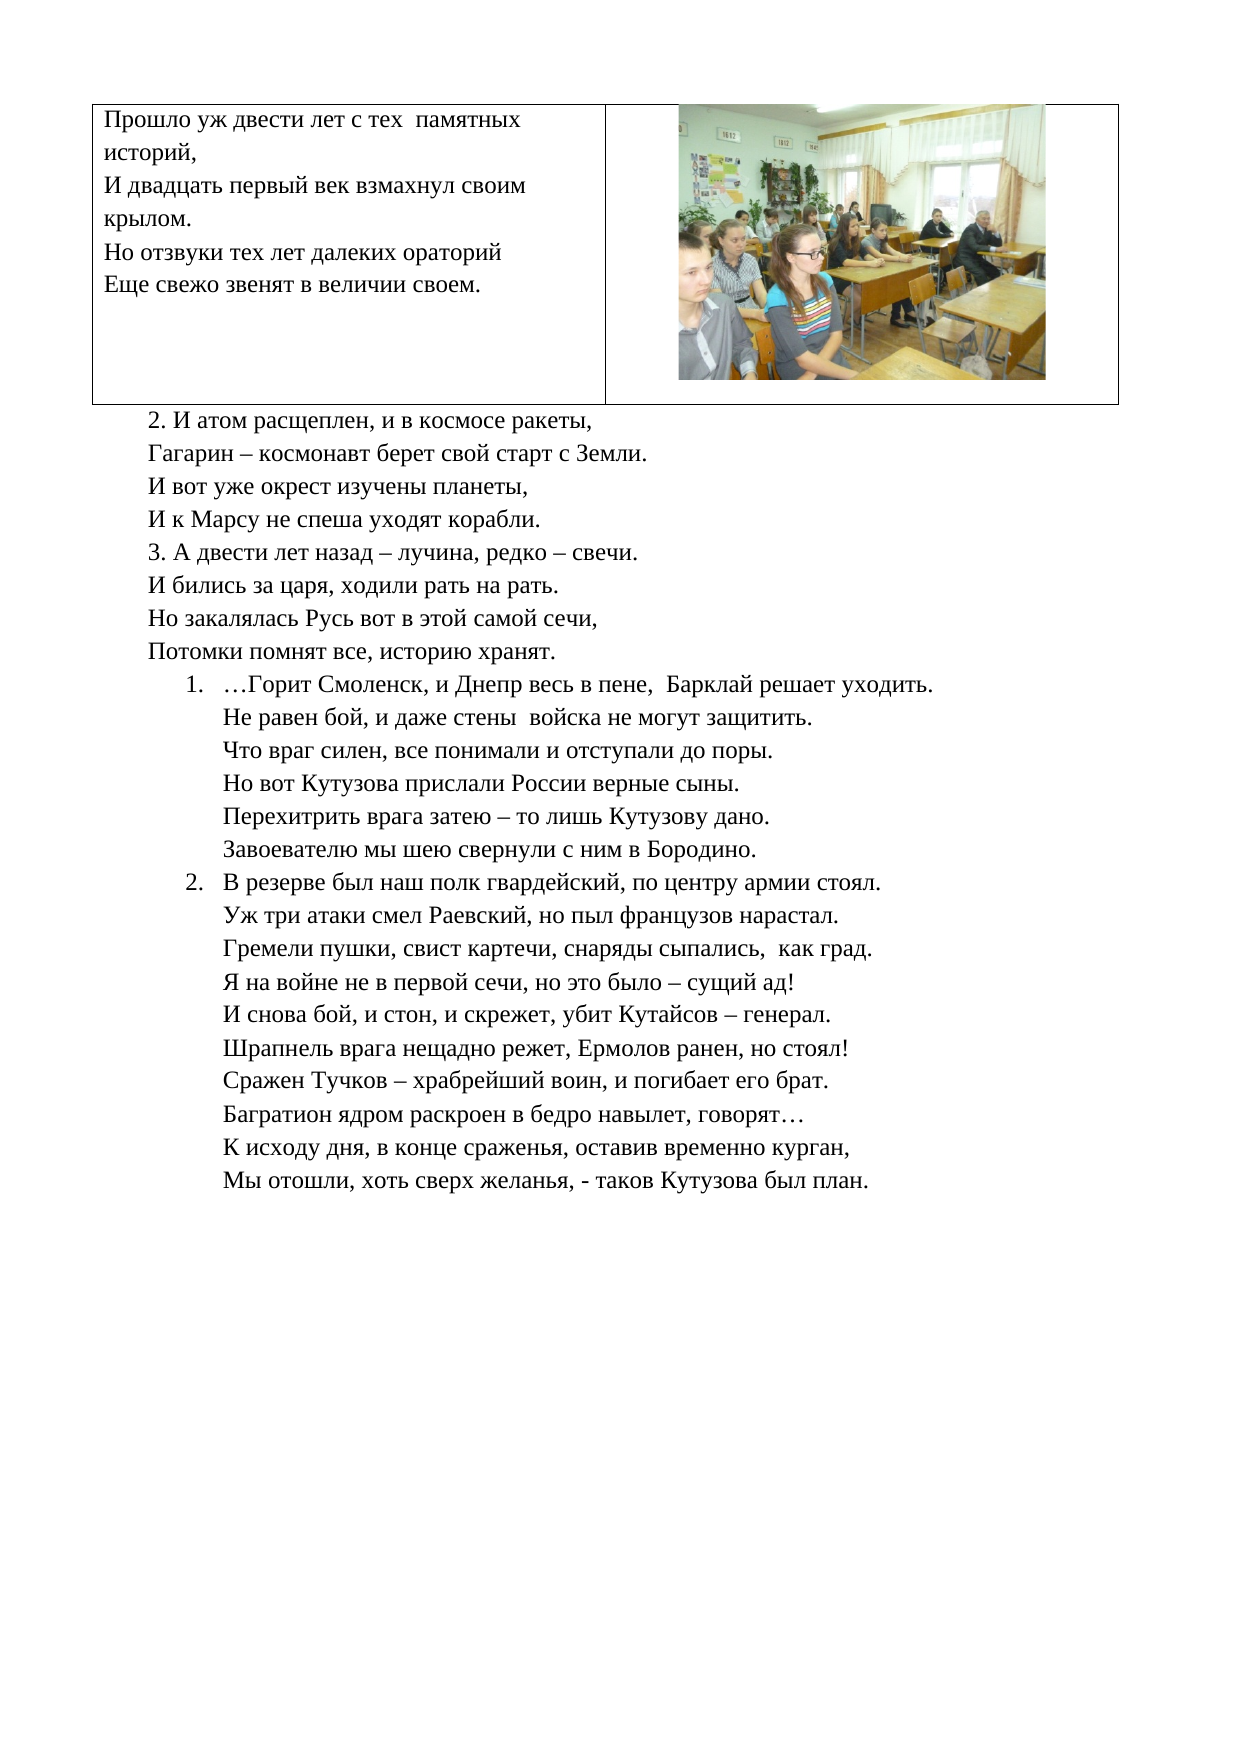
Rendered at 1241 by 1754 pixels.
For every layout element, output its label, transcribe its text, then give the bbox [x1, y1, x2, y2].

table_header Прошло уж двести лет с тех памятных историй, И двадцать первый век взмахнул своим крылом. Но отзвуки тех лет далеких ораторий Еще свежо звенят в величии своем. [93, 105, 605, 404]
list В резерве был наш полк гвардейский, по центру армии стоял. Уж три атаки смел Раевский, но пыл французов нарастал. Гремели пушки, свист картечи, снаряды сыпались, как град. Я на войне не в первой сечи, но это было – сущий ад! И снова бой, и стон, и скрежет, убит Кутайсов – генерал. Шрапнель врага нещадно режет, Ермолов ранен, но стоял! Сражен Тучков – храбрейший воин, и погибает его брат. Багратион ядром раскроен в бедро навылет, говорят… К исходу дня, в конце сраженья, оставив временно курган, Мы отошли, хоть сверх желанья, - таков Кутузова был план. [185, 867, 1152, 1193]
list 2. И атом расщеплен, и в космосе ракеты, Гагарин – космонавт берет свой старт с Земли. И вот уже окрест изучены планеты, И к Марсу не спеша уходят корабли. [148, 405, 1152, 533]
list …Горит Смоленск, и Днепр весь в пене, Барклай решает уходить. Не равен бой, и даже стены войска не могут защитить. Что враг силен, все понимали и отступали до поры. Но вот Кутузова прислали России верные сыны. Перехитрить врага затею – то лишь Кутузову дано. Завоевателю мы шею свернули с ним в Бородино. [185, 669, 1152, 863]
list 3. А двести лет назад – лучина, редко – свечи. И бились за царя, ходили рать на рать. Но закалялась Русь вот в этой самой сечи, Потомки помнят все, историю хранят. [148, 537, 1152, 665]
table_header [606, 105, 1118, 404]
picture [678, 104, 1046, 380]
